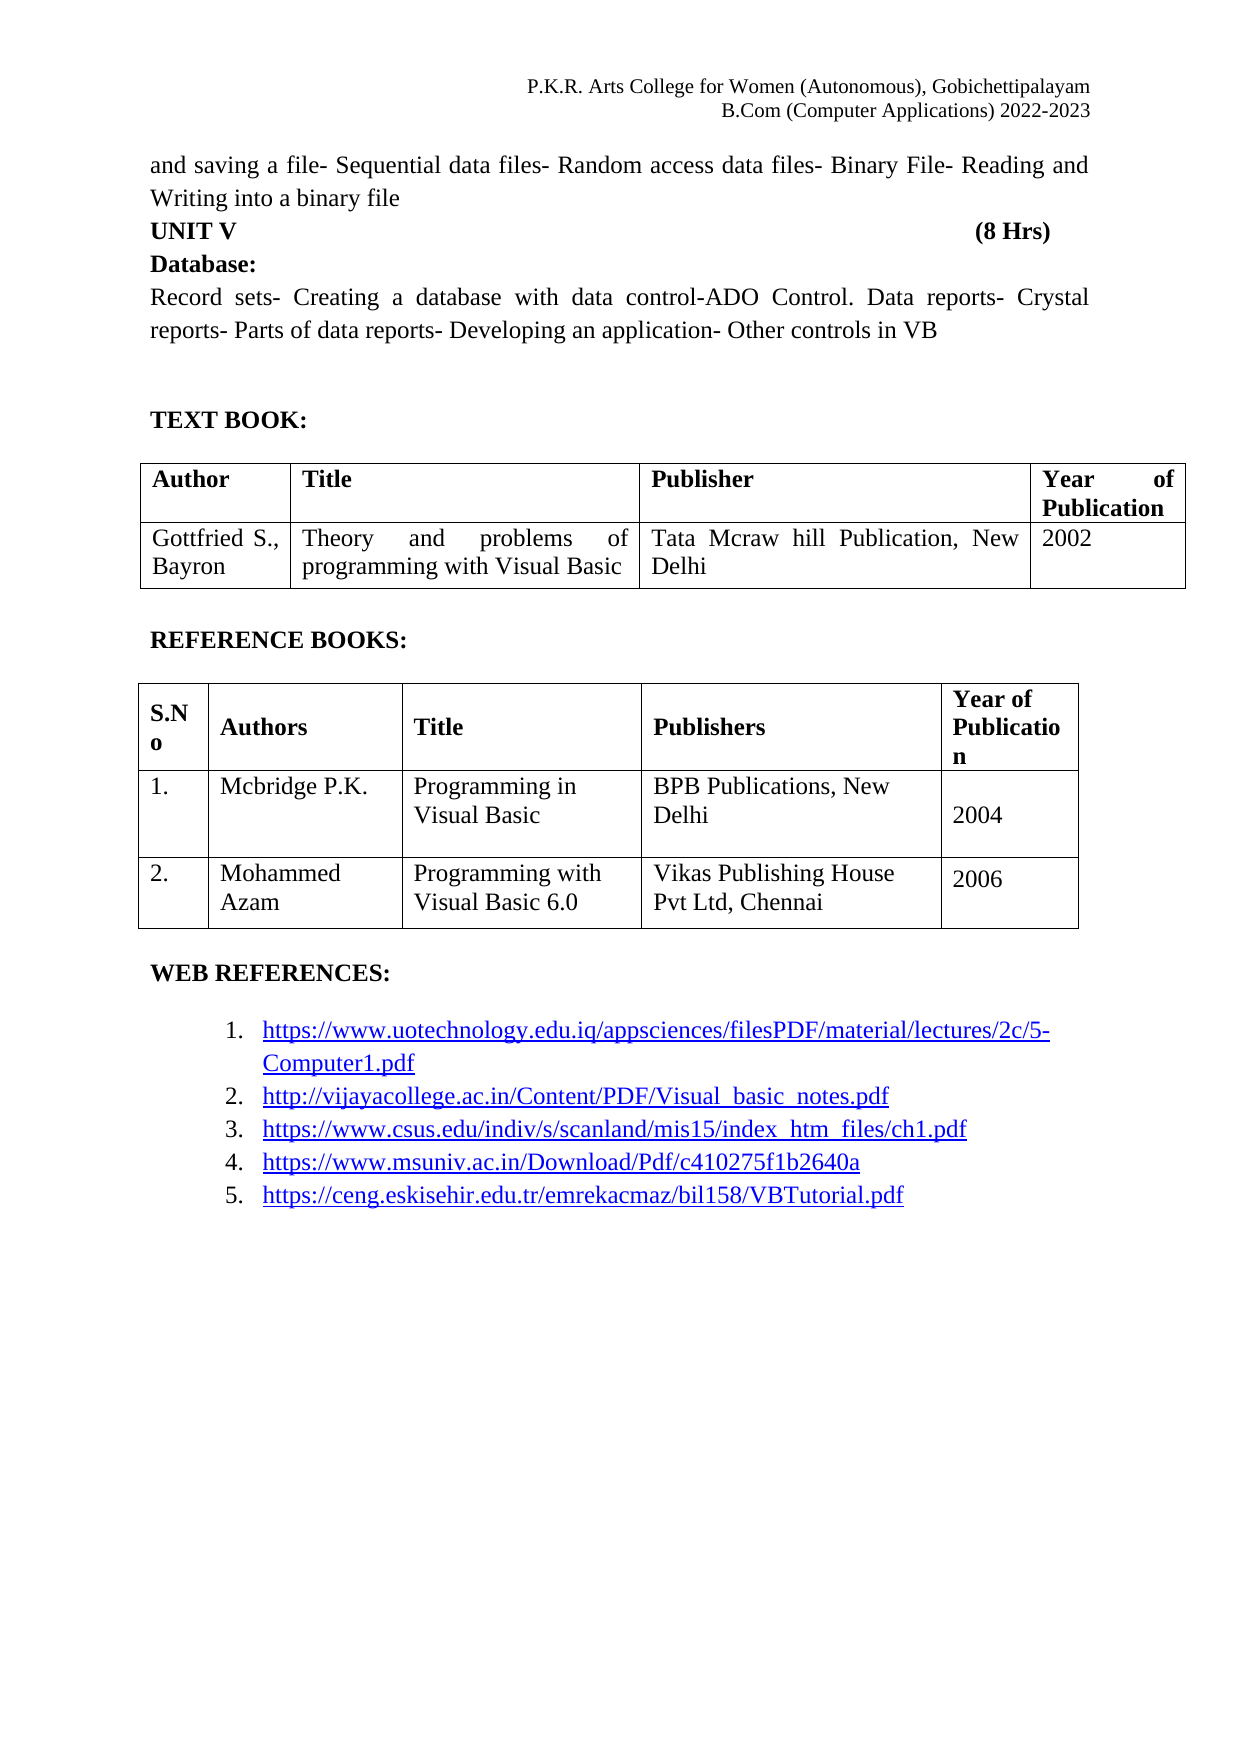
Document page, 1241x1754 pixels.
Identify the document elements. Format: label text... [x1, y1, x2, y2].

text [150, 150, 1090, 212]
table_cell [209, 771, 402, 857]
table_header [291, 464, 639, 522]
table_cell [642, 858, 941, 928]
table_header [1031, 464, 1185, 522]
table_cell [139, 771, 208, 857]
list https://www.csus.edu/indiv/s/scanland/mis15/index_htm_files/ch1.pdf [225, 1114, 1090, 1143]
list http://vijayacollege.ac.in/Content/PDF/Visual_basic_notes.pdf [225, 1081, 1090, 1110]
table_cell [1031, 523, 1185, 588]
text UNIT V (8 Hrs) [150, 216, 1090, 245]
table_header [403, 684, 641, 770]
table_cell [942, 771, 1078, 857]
list https://www.uotechnology.edu.iq/appsciences/filesPDF/material/lectures/2c/5-Computer1.pdf [225, 1015, 1090, 1077]
list https://ceng.eskisehir.edu.tr/emrekacmaz/bil158/VBTutorial.pdf [225, 1181, 1090, 1209]
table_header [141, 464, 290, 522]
text Record sets- Creating a database with data control-ADO Control. Data reports- Crystal reports- Parts of data reports- Developing an application- Other controls in VB [150, 282, 1090, 344]
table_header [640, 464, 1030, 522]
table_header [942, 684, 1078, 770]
list https://www.msuniv.ac.in/Download/Pdf/c410275f1b2640a [225, 1147, 1090, 1176]
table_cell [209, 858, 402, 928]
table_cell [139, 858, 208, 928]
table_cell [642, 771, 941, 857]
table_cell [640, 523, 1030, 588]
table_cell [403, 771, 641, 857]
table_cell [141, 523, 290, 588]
text REFERENCE BOOKS: [150, 625, 1090, 654]
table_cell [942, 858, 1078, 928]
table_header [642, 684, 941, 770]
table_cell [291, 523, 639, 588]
text Database: [150, 249, 1090, 278]
text WEB REFERENCES: [150, 958, 1090, 987]
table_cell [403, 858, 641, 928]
text TEXT BOOK: [150, 406, 1090, 434]
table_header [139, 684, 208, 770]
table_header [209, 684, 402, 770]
